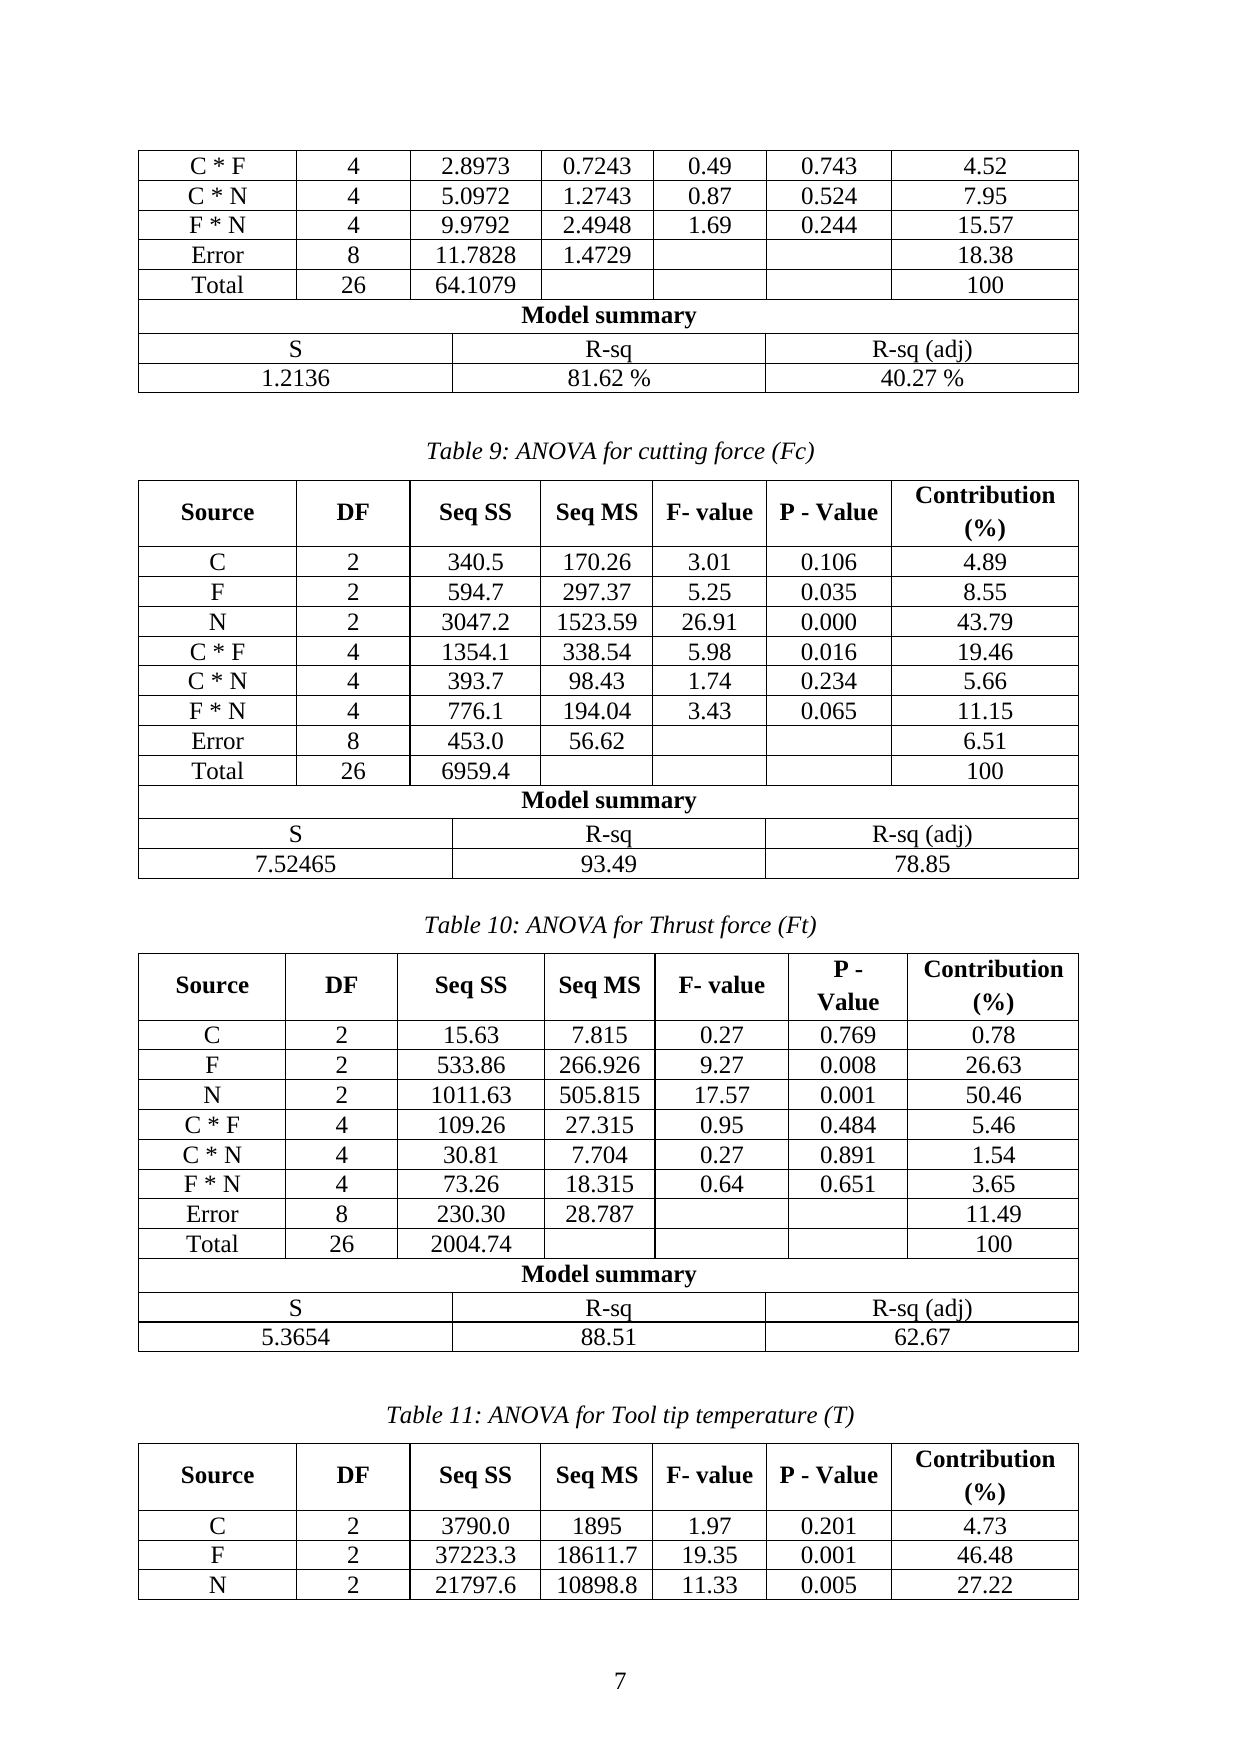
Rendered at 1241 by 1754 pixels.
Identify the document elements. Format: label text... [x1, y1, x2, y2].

table_cell 6959.4 [411, 756, 540, 784]
table_cell 7.95 [892, 181, 1078, 209]
table_cell 230.30 [398, 1199, 544, 1228]
table_cell 338.54 [541, 637, 652, 665]
text Table 10: ANOVA for Thrust force (Ft) [150, 910, 1090, 938]
table_cell F [139, 1050, 285, 1079]
table_cell 8.55 [892, 577, 1078, 606]
table_cell 776.1 [411, 696, 540, 725]
table_cell 0.035 [767, 577, 891, 606]
table_cell 0.001 [789, 1080, 907, 1109]
table_cell 297.37 [541, 577, 652, 606]
table_cell C * N [139, 1140, 285, 1168]
table_cell 46.48 [892, 1541, 1078, 1569]
table_cell 0.016 [767, 637, 891, 665]
table_cell 9.27 [656, 1050, 788, 1079]
table_cell 109.26 [398, 1110, 544, 1139]
table_cell 100 [908, 1229, 1078, 1258]
table_cell N [139, 1080, 285, 1109]
table_cell [789, 1229, 907, 1258]
table_cell 1895 [541, 1511, 652, 1539]
table_cell 4 [286, 1170, 397, 1198]
table_cell Total [139, 270, 296, 299]
table_cell 0.005 [767, 1570, 891, 1599]
table_header P - Value [789, 954, 907, 1019]
table_cell 19.46 [892, 637, 1078, 665]
table_cell Model summary [139, 1259, 1078, 1292]
table_header P - Value [767, 481, 891, 546]
table_cell 11.7828 [411, 240, 541, 269]
table_cell 2 [286, 1050, 397, 1079]
table_cell 40.27 % [766, 364, 1078, 392]
table_cell 62.67 [766, 1323, 1078, 1351]
table_cell 4 [297, 211, 410, 239]
table_cell 98.43 [541, 666, 652, 695]
table_cell 453.0 [411, 726, 540, 755]
table_cell 17.57 [656, 1080, 788, 1109]
table_cell R-sq (adj) [766, 1293, 1078, 1321]
table_cell 0.201 [767, 1511, 891, 1539]
table_cell 11.49 [908, 1199, 1078, 1228]
table_cell R-sq [453, 819, 765, 848]
table_cell 0.769 [789, 1021, 907, 1049]
table_cell [654, 270, 766, 299]
table_header F- value [653, 481, 766, 546]
table_cell 50.46 [908, 1080, 1078, 1109]
table_cell 1.69 [654, 211, 766, 239]
table_cell 533.86 [398, 1050, 544, 1079]
table_cell 81.62 % [453, 364, 765, 392]
table_cell [541, 756, 652, 784]
table_cell F [139, 577, 296, 606]
table_header Seq SS [398, 954, 544, 1019]
table_cell 1354.1 [411, 637, 540, 665]
table_cell 2.4948 [542, 211, 653, 239]
table_cell 0.64 [656, 1170, 788, 1198]
table_cell 0.484 [789, 1110, 907, 1139]
table_cell 0.891 [789, 1140, 907, 1168]
table_cell [654, 240, 766, 269]
table_cell 100 [892, 270, 1078, 299]
table_cell 0.234 [767, 666, 891, 695]
table_cell 0.065 [767, 696, 891, 725]
table_cell 0.7243 [542, 151, 653, 180]
table_cell 4.73 [892, 1511, 1078, 1539]
table_cell [653, 756, 766, 784]
table_header P - Value [767, 1444, 891, 1510]
table_cell R-sq [453, 1293, 765, 1321]
table_cell 8 [297, 726, 409, 755]
table_cell 56.62 [541, 726, 652, 755]
table_cell 4 [297, 696, 409, 725]
table_cell 4 [297, 181, 410, 209]
table_cell 1.54 [908, 1140, 1078, 1168]
table_cell Error [139, 726, 296, 755]
table_cell Model summary [139, 786, 1078, 818]
table_cell 19.35 [653, 1541, 766, 1569]
table_cell 3.43 [653, 696, 766, 725]
table_cell 11.33 [653, 1570, 766, 1599]
table_cell 0.001 [767, 1541, 891, 1569]
table_cell 8 [286, 1199, 397, 1228]
table_cell 0.78 [908, 1021, 1078, 1049]
table_cell 0.008 [789, 1050, 907, 1079]
table_cell 2004.74 [398, 1229, 544, 1258]
table_cell [767, 756, 891, 784]
text Table 11: ANOVA for Tool tip temperature (T) [150, 1400, 1090, 1429]
table_header Contribution (%) [892, 1444, 1078, 1510]
table_cell N [139, 607, 296, 636]
table_cell 505.815 [545, 1080, 654, 1109]
table_cell 26 [297, 270, 410, 299]
table_cell 7.815 [545, 1021, 654, 1049]
table_header Seq MS [541, 481, 652, 546]
text Table 9: ANOVA for cutting force (Fc) [150, 436, 1090, 465]
table_cell 6.51 [892, 726, 1078, 755]
table_cell 26 [286, 1229, 397, 1258]
table_cell [767, 726, 891, 755]
table_cell 393.7 [411, 666, 540, 695]
table_cell 3790.0 [411, 1511, 540, 1539]
table_cell 7.704 [545, 1140, 654, 1168]
table_cell 2 [286, 1080, 397, 1109]
table_header DF [297, 481, 409, 546]
table_cell 30.81 [398, 1140, 544, 1168]
table_cell 7.52465 [139, 849, 452, 878]
table_cell [767, 270, 891, 299]
table_cell N [139, 1570, 296, 1599]
table_cell 266.926 [545, 1050, 654, 1079]
table_header F- value [653, 1444, 766, 1510]
table_cell 0.651 [789, 1170, 907, 1198]
table_cell 340.5 [411, 547, 540, 576]
table_cell 3.65 [908, 1170, 1078, 1198]
table_cell 93.49 [453, 849, 765, 878]
table_cell 18.315 [545, 1170, 654, 1198]
table_cell C * N [139, 181, 296, 209]
table_cell 0.524 [767, 181, 891, 209]
table_cell C * F [139, 151, 296, 180]
table_cell 4.89 [892, 547, 1078, 576]
table_cell 1.74 [653, 666, 766, 695]
table_cell Error [139, 240, 296, 269]
table_cell 0.95 [656, 1110, 788, 1139]
table_cell 78.85 [766, 849, 1078, 878]
table_cell 26 [297, 756, 409, 784]
table_cell 594.7 [411, 577, 540, 606]
table_cell 2 [286, 1021, 397, 1049]
table_cell 64.1079 [411, 270, 541, 299]
table_cell 1011.63 [398, 1080, 544, 1109]
table_cell 0.87 [654, 181, 766, 209]
table_cell 1523.59 [541, 607, 652, 636]
table_cell 5.3654 [139, 1323, 452, 1351]
table_cell 0.743 [767, 151, 891, 180]
table_cell S [139, 1293, 452, 1321]
table_cell F [139, 1541, 296, 1569]
table_cell R-sq (adj) [766, 819, 1078, 848]
table_cell C * N [139, 666, 296, 695]
table_cell 0.49 [654, 151, 766, 180]
table_header Contribution (%) [892, 481, 1078, 546]
table_cell Error [139, 1199, 285, 1228]
table_cell S [139, 334, 452, 362]
table_cell 2 [297, 1570, 409, 1599]
table_cell Model summary [139, 300, 1078, 333]
table_cell 15.57 [892, 211, 1078, 239]
table_cell 21797.6 [411, 1570, 540, 1599]
table_cell C * F [139, 637, 296, 665]
table_cell 27.315 [545, 1110, 654, 1139]
table_cell 43.79 [892, 607, 1078, 636]
table_cell 0.244 [767, 211, 891, 239]
table_cell 194.04 [541, 696, 652, 725]
table_cell 2.8973 [411, 151, 541, 180]
table_cell 5.25 [653, 577, 766, 606]
table_cell 4 [297, 151, 410, 180]
table_cell [653, 726, 766, 755]
table_header Contribution (%) [908, 954, 1078, 1019]
table_cell 0.27 [656, 1021, 788, 1049]
table_cell [542, 270, 653, 299]
table_cell 1.2136 [139, 364, 452, 392]
table_header Source [139, 954, 285, 1019]
table_cell 2 [297, 1511, 409, 1539]
table_header Seq SS [411, 1444, 540, 1510]
table_cell F * N [139, 696, 296, 725]
table_cell 1.4729 [542, 240, 653, 269]
table_cell 0.000 [767, 607, 891, 636]
table_header Seq MS [545, 954, 654, 1019]
table_cell R-sq (adj) [766, 334, 1078, 362]
table_header DF [286, 954, 397, 1019]
table_cell 100 [892, 756, 1078, 784]
table_cell 1.97 [653, 1511, 766, 1539]
table_cell 5.98 [653, 637, 766, 665]
table_header Source [139, 1444, 296, 1510]
table_cell 4.52 [892, 151, 1078, 180]
table_cell R-sq [453, 334, 765, 362]
table_cell Total [139, 1229, 285, 1258]
table_cell 2 [297, 1541, 409, 1569]
table_cell 4 [297, 637, 409, 665]
table_cell 15.63 [398, 1021, 544, 1049]
table_cell 5.46 [908, 1110, 1078, 1139]
table_cell 1.2743 [542, 181, 653, 209]
table_cell 26.63 [908, 1050, 1078, 1079]
table_cell 18611.7 [541, 1541, 652, 1569]
table_cell [767, 240, 891, 269]
table_cell 4 [286, 1140, 397, 1168]
table_header Seq SS [411, 481, 540, 546]
table_cell [789, 1199, 907, 1228]
table_cell 2 [297, 547, 409, 576]
table_cell 0.106 [767, 547, 891, 576]
table_cell 3047.2 [411, 607, 540, 636]
table_header Source [139, 481, 296, 546]
table_header Seq MS [541, 1444, 652, 1510]
table_cell 3.01 [653, 547, 766, 576]
table_cell [656, 1229, 788, 1258]
table_cell 26.91 [653, 607, 766, 636]
table_cell [545, 1229, 654, 1258]
table_cell F * N [139, 1170, 285, 1198]
table_cell 4 [286, 1110, 397, 1139]
table_cell 0.27 [656, 1140, 788, 1168]
table_cell 28.787 [545, 1199, 654, 1228]
table_cell 2 [297, 577, 409, 606]
table_cell Total [139, 756, 296, 784]
table_cell 8 [297, 240, 410, 269]
table_cell 5.0972 [411, 181, 541, 209]
table_cell 88.51 [453, 1323, 765, 1351]
table_cell C [139, 1021, 285, 1049]
table_cell 170.26 [541, 547, 652, 576]
table_cell 9.9792 [411, 211, 541, 239]
table_cell 10898.8 [541, 1570, 652, 1599]
table_header DF [297, 1444, 409, 1510]
table_cell F * N [139, 211, 296, 239]
table_cell 5.66 [892, 666, 1078, 695]
table_cell 27.22 [892, 1570, 1078, 1599]
table_cell 2 [297, 607, 409, 636]
table_cell [656, 1199, 788, 1228]
table_cell 4 [297, 666, 409, 695]
table_cell 73.26 [398, 1170, 544, 1198]
table_cell C [139, 1511, 296, 1539]
table_cell 37223.3 [411, 1541, 540, 1569]
table_cell C [139, 547, 296, 576]
table_cell S [139, 819, 452, 848]
table_cell C * F [139, 1110, 285, 1139]
table_cell 11.15 [892, 696, 1078, 725]
table_cell 18.38 [892, 240, 1078, 269]
table_header F- value [656, 954, 788, 1019]
